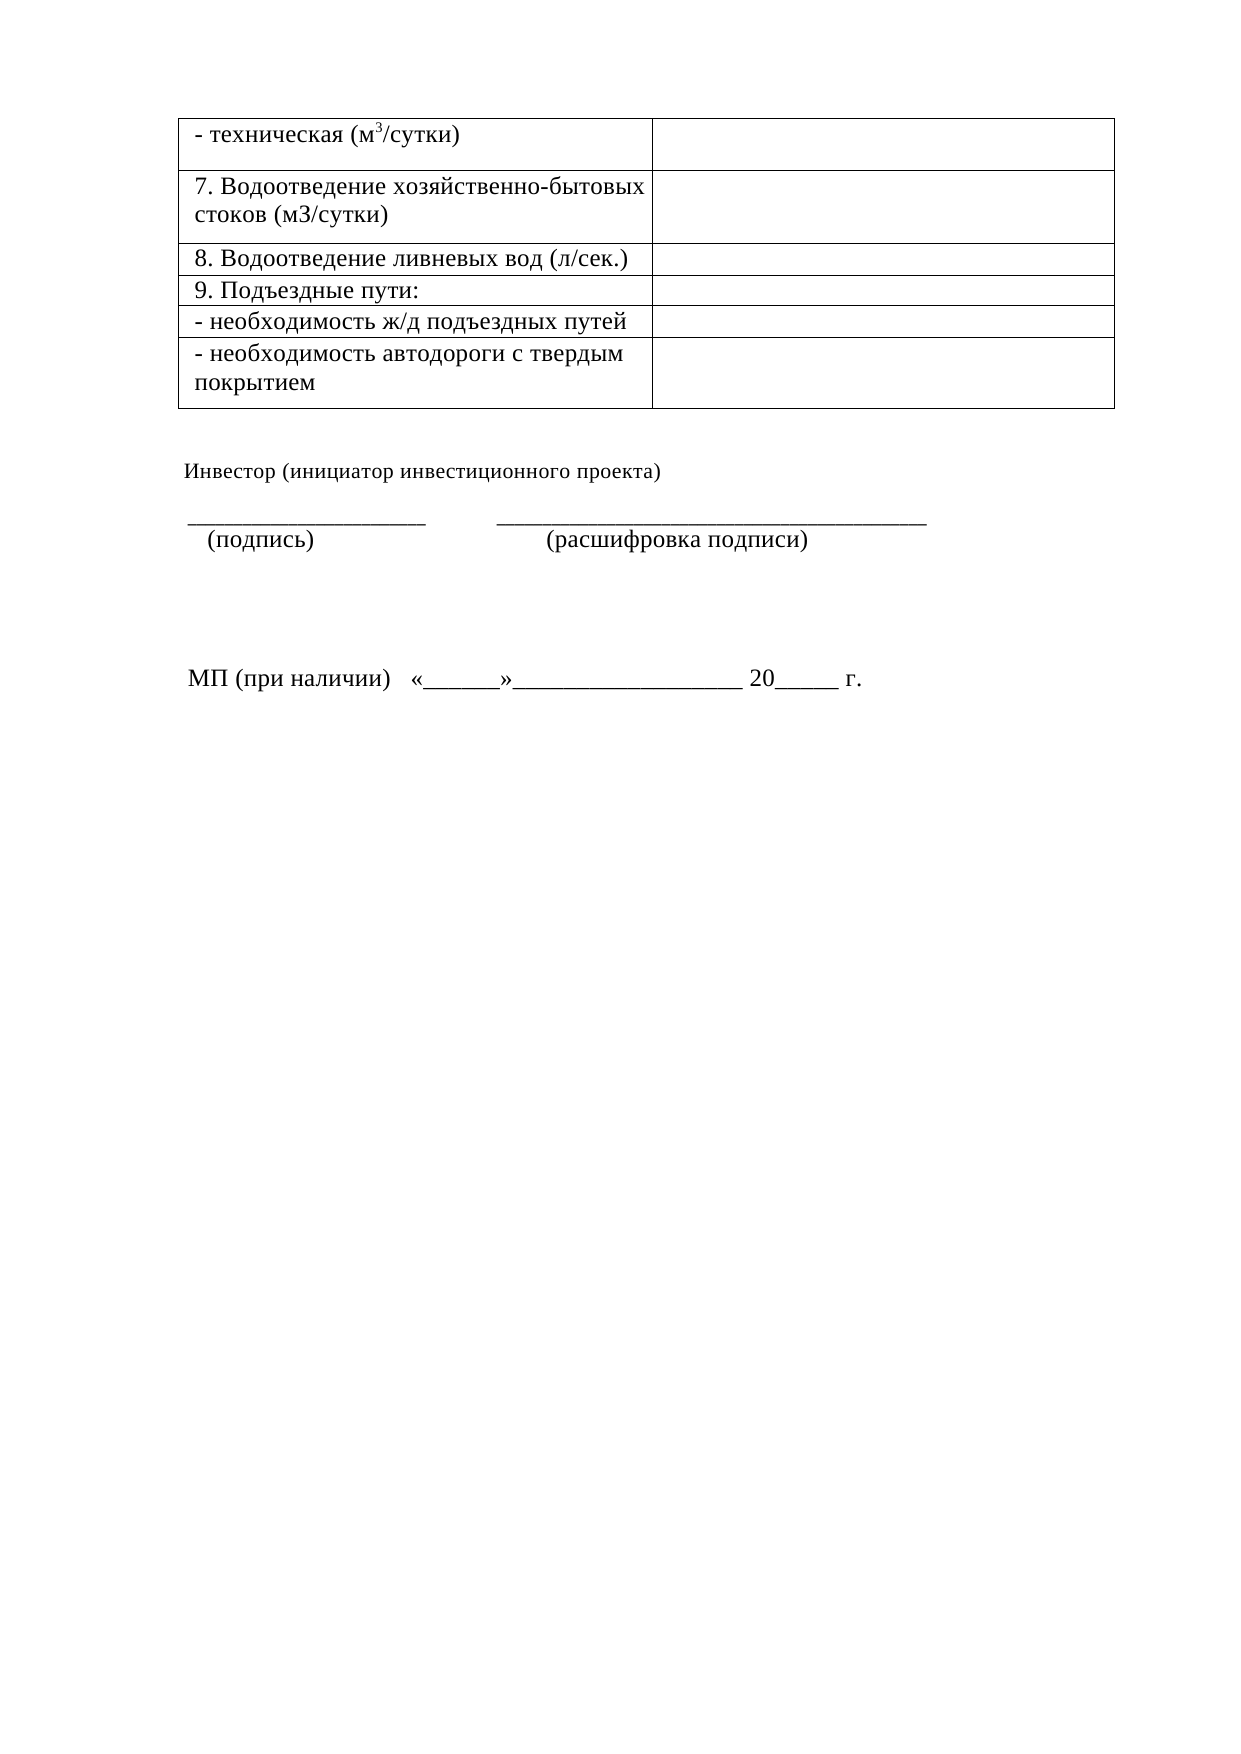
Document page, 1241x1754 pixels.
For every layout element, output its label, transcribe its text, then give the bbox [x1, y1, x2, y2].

table_cell [653, 119, 1114, 170]
table_cell [653, 306, 1114, 337]
text __________________________ _______________________________________________ [188, 505, 1152, 529]
text Инвестор (инициатор инвестиционного проекта) [183, 461, 1152, 483]
text МП (при наличии) «______»__________________ 20_____ г. [188, 663, 1152, 692]
table_cell [653, 244, 1114, 274]
table_cell [653, 276, 1114, 305]
text (подпись) (расшифровка подписи) [188, 529, 1152, 552]
table_cell [653, 338, 1114, 408]
table_cell 7. Водоотведение хозяйственно-бытовых стоков (мЗ/сутки) [179, 171, 652, 242]
table_cell 8. Водоотведение ливневых вод (л/сек.) [179, 244, 652, 274]
table_cell 9. Подъездные пути: [179, 276, 652, 305]
table_cell - необходимость ж/д подъездных путей [179, 306, 652, 337]
table_cell - техническая (м3/сутки) [179, 119, 652, 170]
table_cell [653, 171, 1114, 242]
table_cell - необходимость автодороги с твердым покрытием [179, 338, 652, 408]
